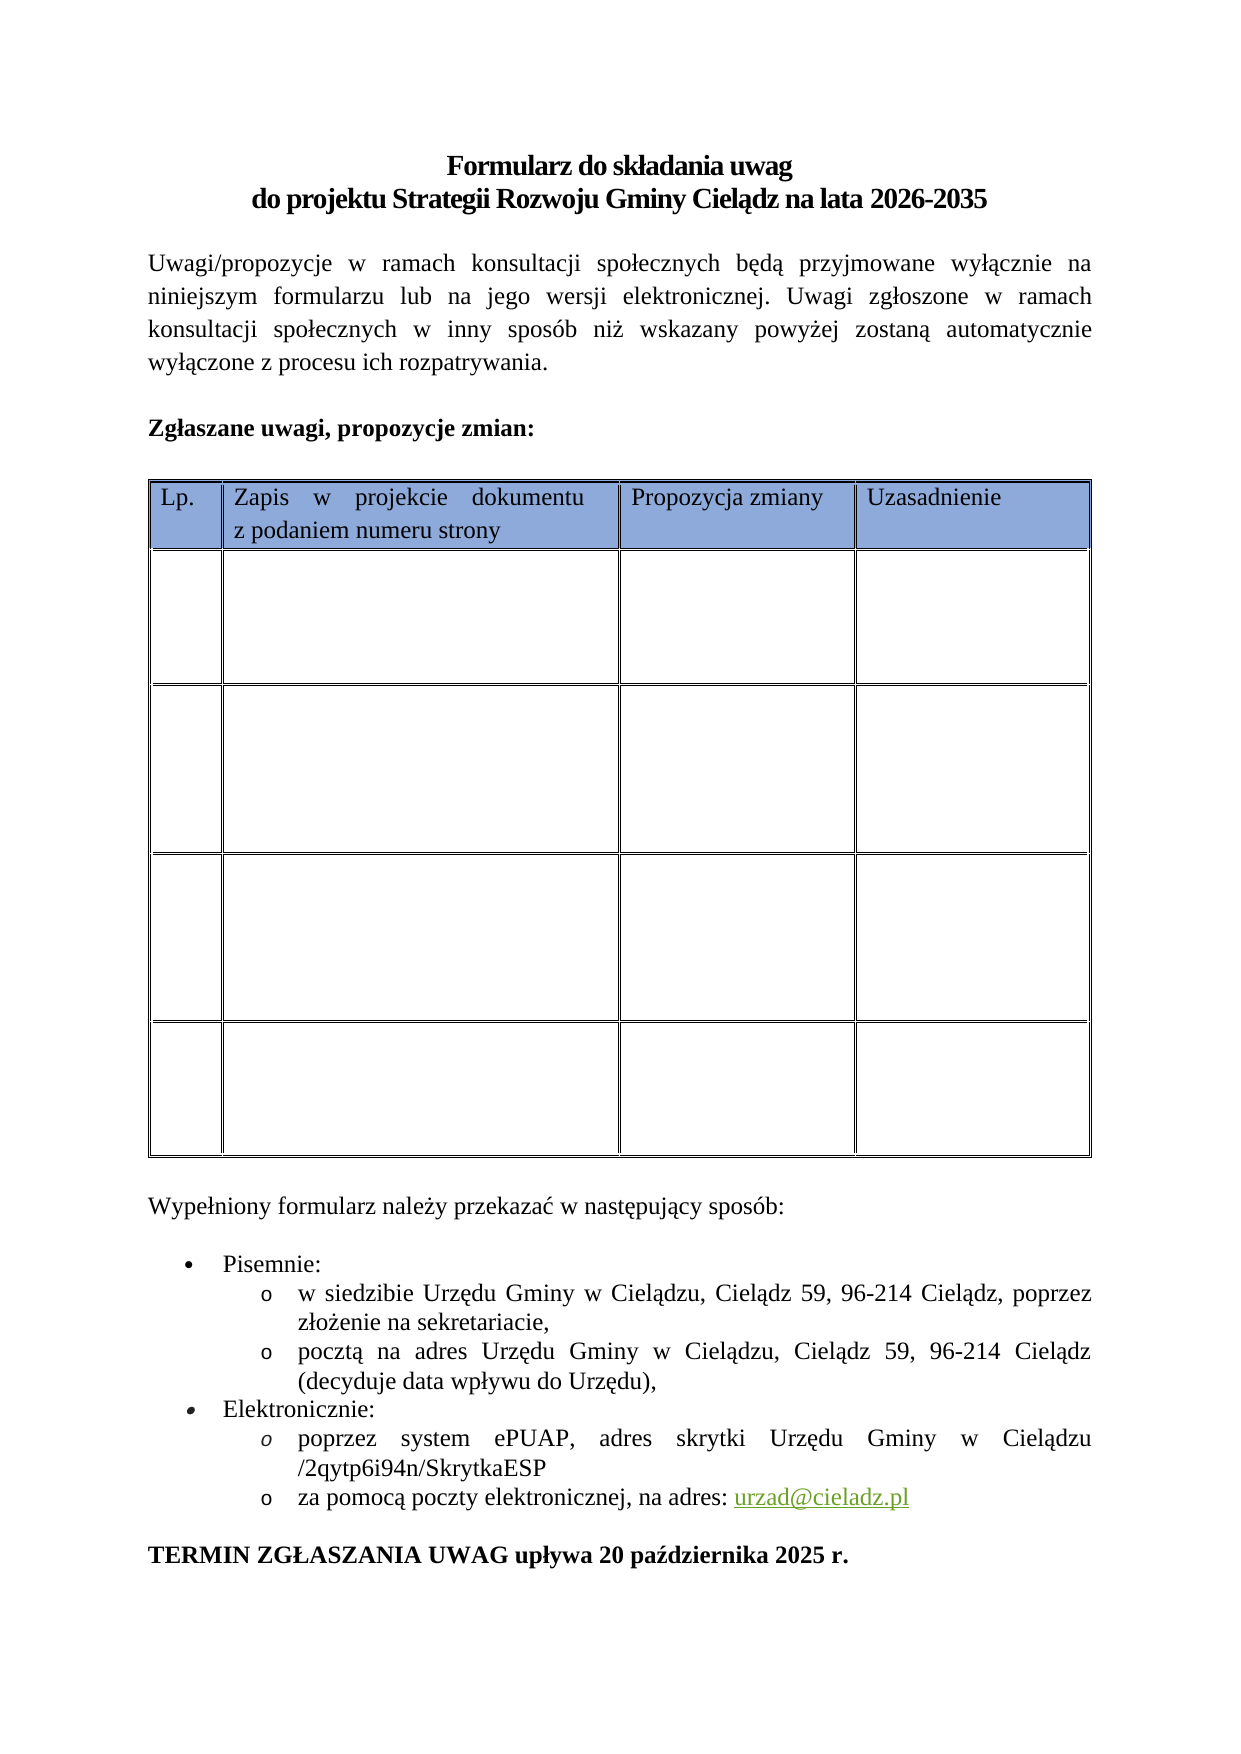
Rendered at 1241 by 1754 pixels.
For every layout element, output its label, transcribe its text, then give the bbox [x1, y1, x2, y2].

text Uwagi/propozycje w ramach konsultacji społecznych będą przyjmowane wyłącznie na niniejszym formularzu lub na jego wersji elektronicznej. Uwagi zgłoszone w ramach konsultacji społecznych w inny sposób niż wskazany powyżej zostaną automatycznie wyłączone z procesu ich rozpatrywania. [148, 248, 1093, 376]
table_cell [149, 548, 222, 683]
table_cell [224, 686, 618, 852]
list za pomocą poczty elektronicznej, na adres: urzad@cieladz.pl [260, 1482, 1093, 1511]
table_cell [224, 855, 618, 1020]
list pocztą na adres Urzędu Gminy w Cielądzu, Cielądz 59, 96-214 Cielądz (decyduje data wpływu do Urzędu), [260, 1336, 1093, 1394]
table_header Uzasadnienie [855, 482, 1089, 548]
table_header Zapis w projekcie dokumentu z podaniem numeru strony [222, 480, 620, 548]
table_cell [620, 1023, 855, 1155]
table_cell [151, 852, 221, 1020]
text Zgłaszane uwagi, propozycje zmian: [148, 413, 1093, 442]
table_cell [857, 852, 1089, 1020]
text do projektu Strategii Rozwoju Gminy Cielądz na lata 2026-2035 [148, 181, 1093, 215]
table_cell [224, 551, 618, 683]
table_cell [855, 683, 1091, 852]
table_cell [621, 551, 854, 683]
table_cell [621, 686, 854, 852]
table_header Lp. [151, 483, 222, 548]
table_cell [222, 1020, 620, 1155]
table_cell [151, 1020, 222, 1155]
list Pisemnie: [185, 1249, 1093, 1278]
table_cell [855, 548, 1091, 683]
text TERMIN ZGŁASZANIA UWAG upływa 20 października 2025 r. [148, 1540, 1093, 1569]
table_cell [855, 1020, 1089, 1155]
table_cell [149, 683, 222, 852]
list poprzez system ePUAP, adres skrytki Urzędu Gminy w Cielądzu /2qytp6i94n/SkrytkaESP [260, 1423, 1093, 1482]
list w siedzibie Urzędu Gminy w Cielądzu, Cielądz 59, 96-214 Cielądz, poprzez złożenie na sekretariacie, [260, 1278, 1093, 1336]
text Wypełniony formularz należy przekazać w następujący sposób: [148, 1191, 1093, 1220]
table_header Propozycja zmiany [620, 483, 855, 548]
table_cell [621, 855, 854, 1020]
list Elektronicznie: [185, 1394, 1093, 1423]
text Formularz do składania uwag [148, 148, 1093, 181]
